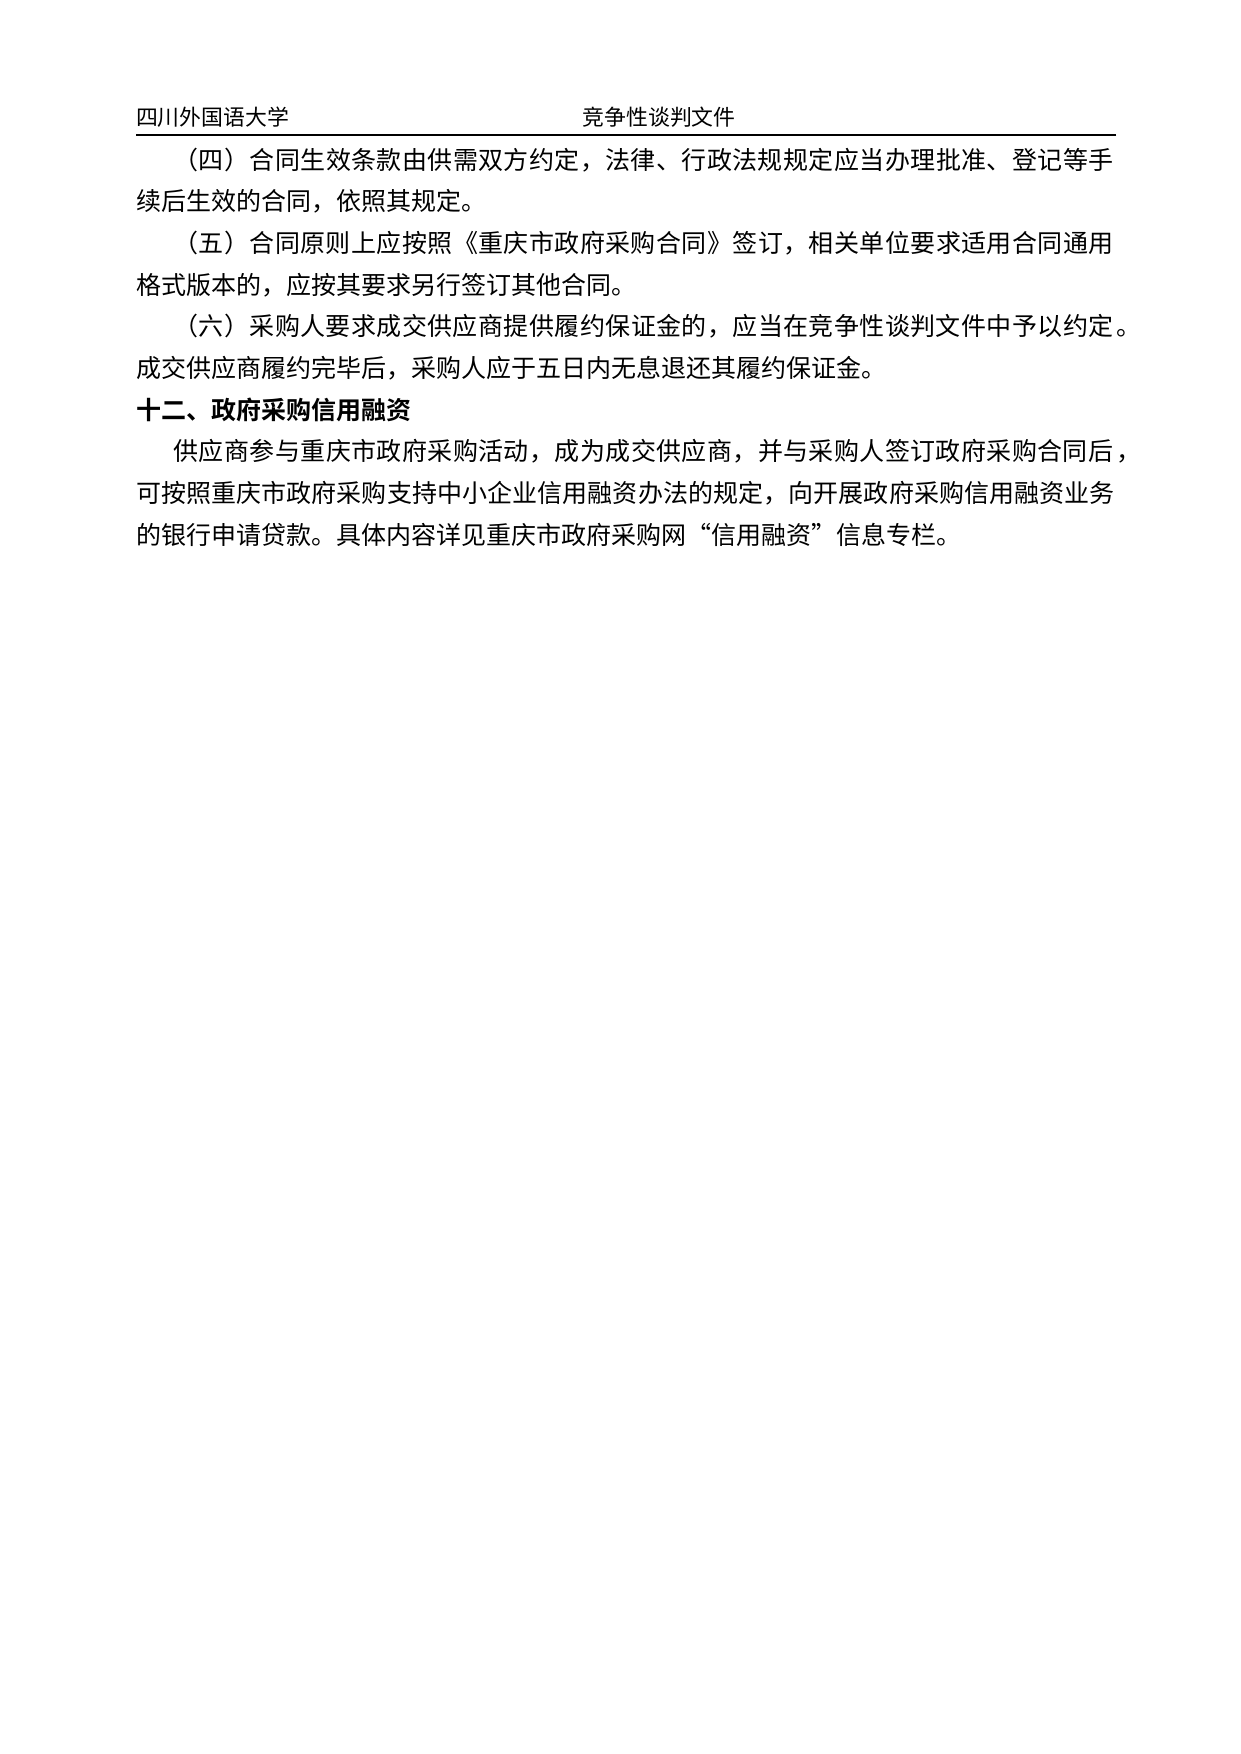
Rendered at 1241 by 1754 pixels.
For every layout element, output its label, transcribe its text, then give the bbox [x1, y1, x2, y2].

text （四）合同生效条款由供需双方约定，法律、行政法规规定应当办理批准、登记等手续后生效的合同，依照其规定。 [136, 136, 1116, 219]
text （五）合同原则上应按照《重庆市政府采购合同》签订，相关单位要求适用合同通用格式版本的，应按其要求另行签订其他合同。 [136, 219, 1116, 302]
text （六）采购人要求成交供应商提供履约保证金的，应当在竞争性谈判文件中予以约定。成交供应商履约完毕后，采购人应于五日内无息退还其履约保证金。 [136, 302, 1116, 386]
subtitle 十二、政府采购信用融资 [136, 386, 1116, 427]
text 供应商参与重庆市政府采购活动，成为成交供应商，并与采购人签订政府采购合同后，可按照重庆市政府采购支持中小企业信用融资办法的规定，向开展政府采购信用融资业务的银行申请贷款。具体内容详见重庆市政府采购网“信用融资”信息专栏。 [136, 427, 1116, 552]
